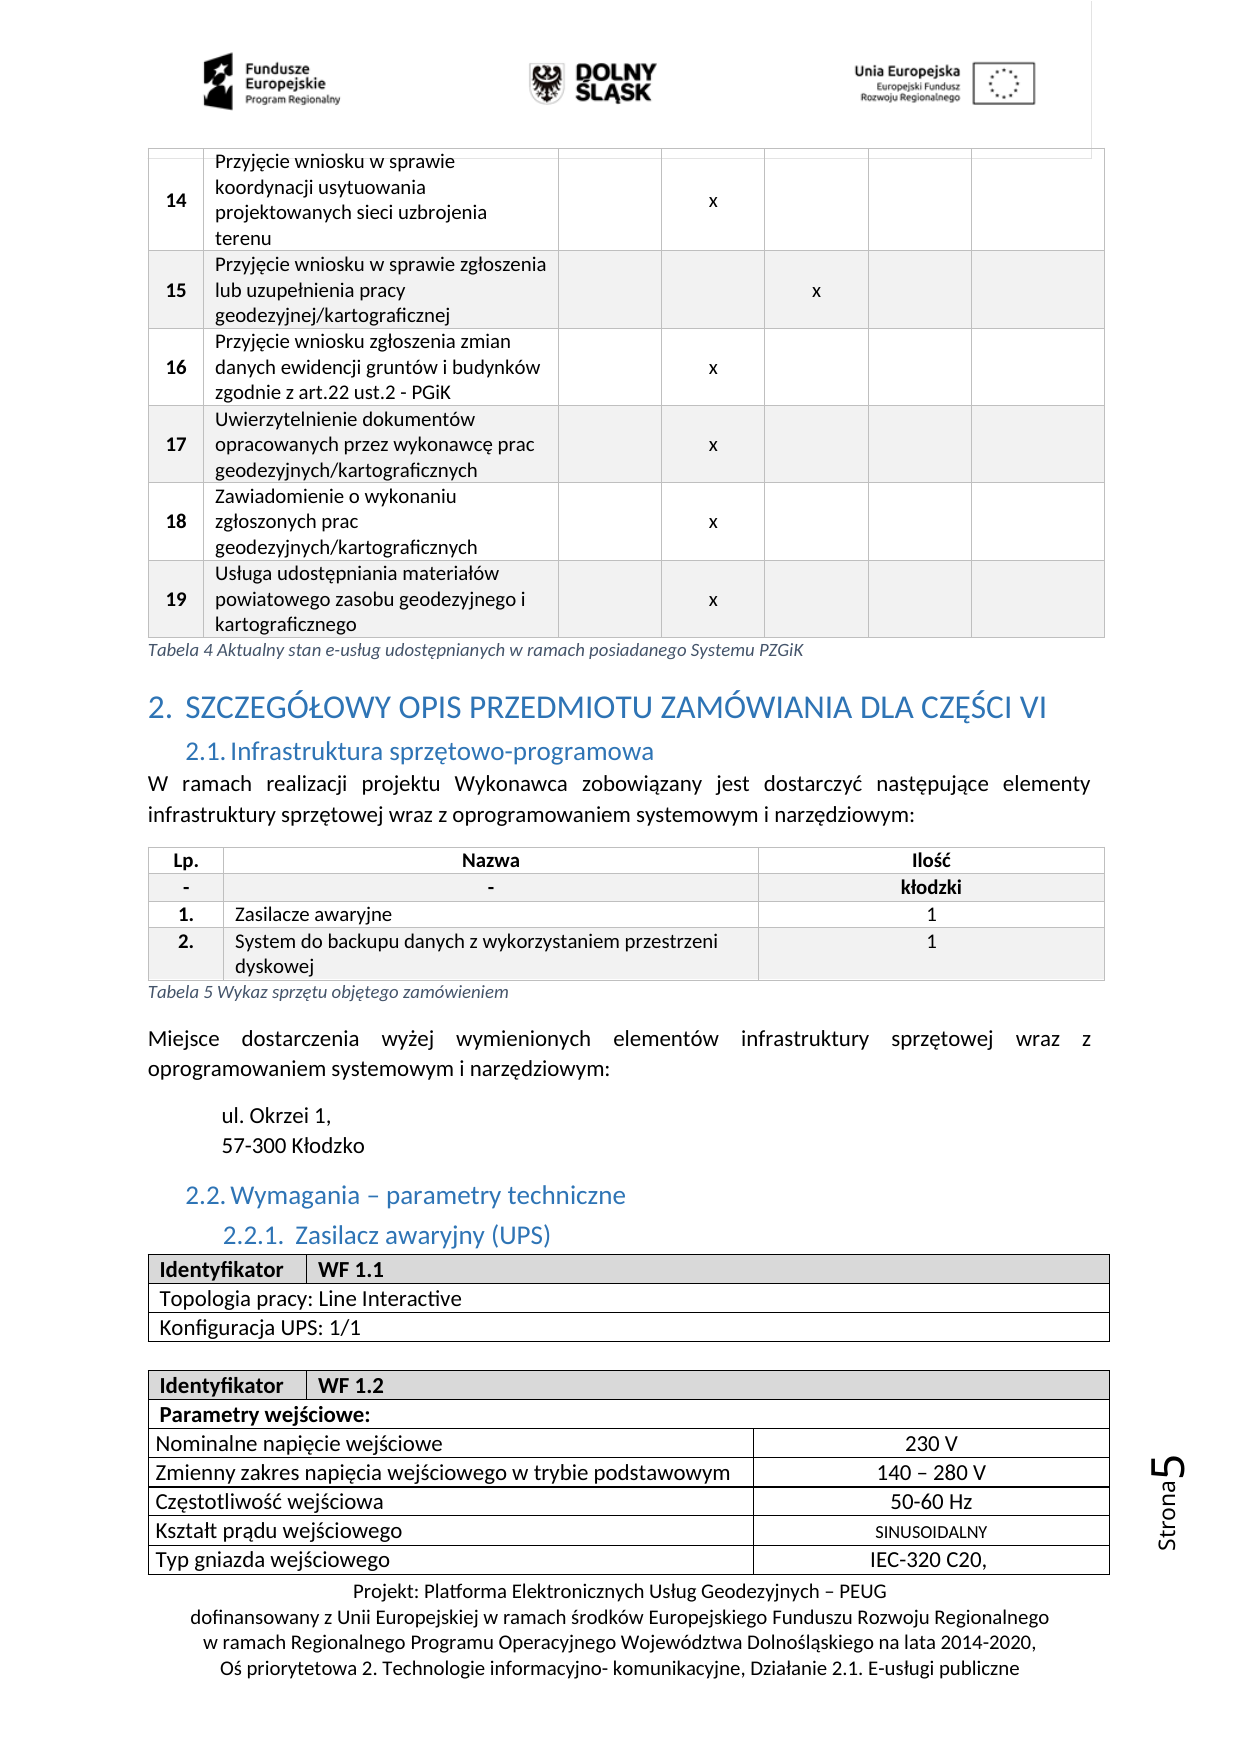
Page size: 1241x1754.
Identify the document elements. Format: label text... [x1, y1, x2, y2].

table_cell sinusoidalny [754, 1516, 1109, 1544]
table_header Ilość [759, 848, 1104, 873]
table_cell [972, 149, 1104, 250]
subtitle SZCZEGÓŁOWY OPIS PRZEDMIOTU ZAMÓWIANIA DLA CZĘŚCI VI [148, 686, 1093, 726]
picture [147, 1, 1093, 148]
table_cell [559, 251, 661, 328]
table_cell [972, 251, 1104, 328]
table_cell [559, 561, 661, 637]
table_cell Przyjęcie wniosku w sprawie zgłoszenia lub uzupełnienia pracy geodezyjnej/kartograficznej [204, 251, 558, 328]
text ul. Okrzei 1, [221, 1101, 1093, 1129]
table_cell x [662, 406, 764, 482]
table_cell Typ gniazda wejściowego [149, 1546, 753, 1573]
table_cell Uwierzytelnienie dokumentów opracowanych przez wykonawcę prac geodezyjnych/kartograficznych [204, 406, 558, 482]
table_cell 230 V [754, 1429, 1109, 1457]
table_cell 18 [149, 483, 203, 559]
table_header Identyfikator [149, 1371, 306, 1399]
table_cell Topologia pracy: Line Interactive [149, 1284, 1109, 1312]
text Tabela 5 Wykaz sprzętu objętego zamówieniem [148, 981, 1093, 1003]
table_cell [972, 483, 1104, 559]
table_header WF 01.002 [307, 1371, 1109, 1399]
table_cell System do backupu danych z wykorzystaniem przestrzeni dyskowej [224, 928, 758, 979]
table_cell Zasilacze awaryjne [224, 902, 758, 927]
table_cell x [662, 149, 764, 250]
table_header WF 01.001 [307, 1255, 1109, 1283]
table_cell Nominalne napięcie wejściowe [149, 1429, 753, 1457]
table_cell 140 – 280 V [754, 1458, 1109, 1486]
table_cell [765, 406, 868, 482]
table_cell Parametry wejściowe: [149, 1400, 1109, 1428]
table_cell [869, 251, 971, 328]
table_cell x [662, 561, 764, 637]
table_cell [972, 329, 1104, 405]
table_cell [765, 149, 868, 250]
table_header Identyfikator [149, 1255, 306, 1283]
subtitle Infrastruktura sprzętowo-programowa [185, 734, 1093, 767]
table_cell 16 [149, 329, 203, 405]
table_cell [869, 561, 971, 637]
table_cell 19 [149, 561, 203, 637]
table_cell Częstotliwość wejściowa [149, 1488, 753, 1515]
table_cell IEC-320 C20, Schuko CEE 7/ EU1-16P [754, 1546, 1109, 1573]
table_cell x [662, 483, 764, 559]
table_cell [559, 329, 661, 405]
table_cell - [149, 874, 223, 901]
subtitle Wymagania – parametry techniczne [185, 1178, 1093, 1211]
text Miejsce dostarczenia wyżej wymienionych elementów infrastruktury sprzętowej wraz z oprogramowaniem systemowym i narzędziowym: [148, 1024, 1093, 1082]
table_cell Usługa udostępniania materiałów powiatowego zasobu geodezyjnego i kartograficznego [204, 561, 558, 637]
table_cell [972, 406, 1104, 482]
table_cell Zawiadomienie o wykonaniu zgłoszonych prac geodezyjnych/kartograficznych [204, 483, 558, 559]
table_cell [765, 561, 868, 637]
table_cell x [662, 329, 764, 405]
table_cell [869, 483, 971, 559]
table_cell Przyjęcie wniosku zgłoszenia zmian danych ewidencji gruntów i budynków zgodnie z art.22 ust.2 - PGiK [204, 329, 558, 405]
text W ramach realizacji projektu Wykonawca zobowiązany jest dostarczyć następujące elementy infrastruktury sprzętowej wraz z oprogramowaniem systemowym i narzędziowym: [148, 769, 1093, 828]
table_header Lp. [149, 848, 223, 873]
table_cell Konfiguracja UPS: 1/1 [149, 1313, 1109, 1341]
table_cell [765, 483, 868, 559]
table_header Nazwa [224, 848, 758, 873]
table_cell Zmienny zakres napięcia wejściowego w trybie podstawowym [149, 1458, 753, 1486]
table_cell [559, 149, 661, 250]
table_cell [559, 483, 661, 559]
table_cell 50-60 Hz [754, 1488, 1109, 1515]
table_cell 14 [149, 149, 203, 250]
table_cell 15 [149, 251, 203, 328]
table_cell 17 [149, 406, 203, 482]
text Tabela 4 Aktualny stan e-usług udostępnianych w ramach posiadanego Systemu PZGiK [148, 638, 1093, 661]
table_cell 1. [149, 902, 223, 927]
table_cell [869, 406, 971, 482]
table_cell 1 [759, 902, 1104, 927]
table_cell x [765, 251, 868, 328]
table_cell 2. [149, 928, 223, 979]
table_cell - [224, 874, 758, 901]
table_cell 1 [759, 928, 1104, 979]
table_cell [765, 329, 868, 405]
table_cell [559, 406, 661, 482]
subtitle Zasilacz awaryjny (UPS) [223, 1218, 1093, 1251]
table_cell [662, 251, 764, 328]
table_cell [869, 149, 971, 250]
table_cell [972, 561, 1104, 637]
table_cell Kształt prądu wejściowego [149, 1516, 753, 1544]
text 57-300 Kłodzko [221, 1132, 1093, 1159]
table_cell kłodzki [759, 874, 1104, 901]
table_cell [869, 329, 971, 405]
table_cell Przyjęcie wniosku w sprawie koordynacji usytuowania projektowanych sieci uzbrojenia terenu [204, 149, 558, 250]
